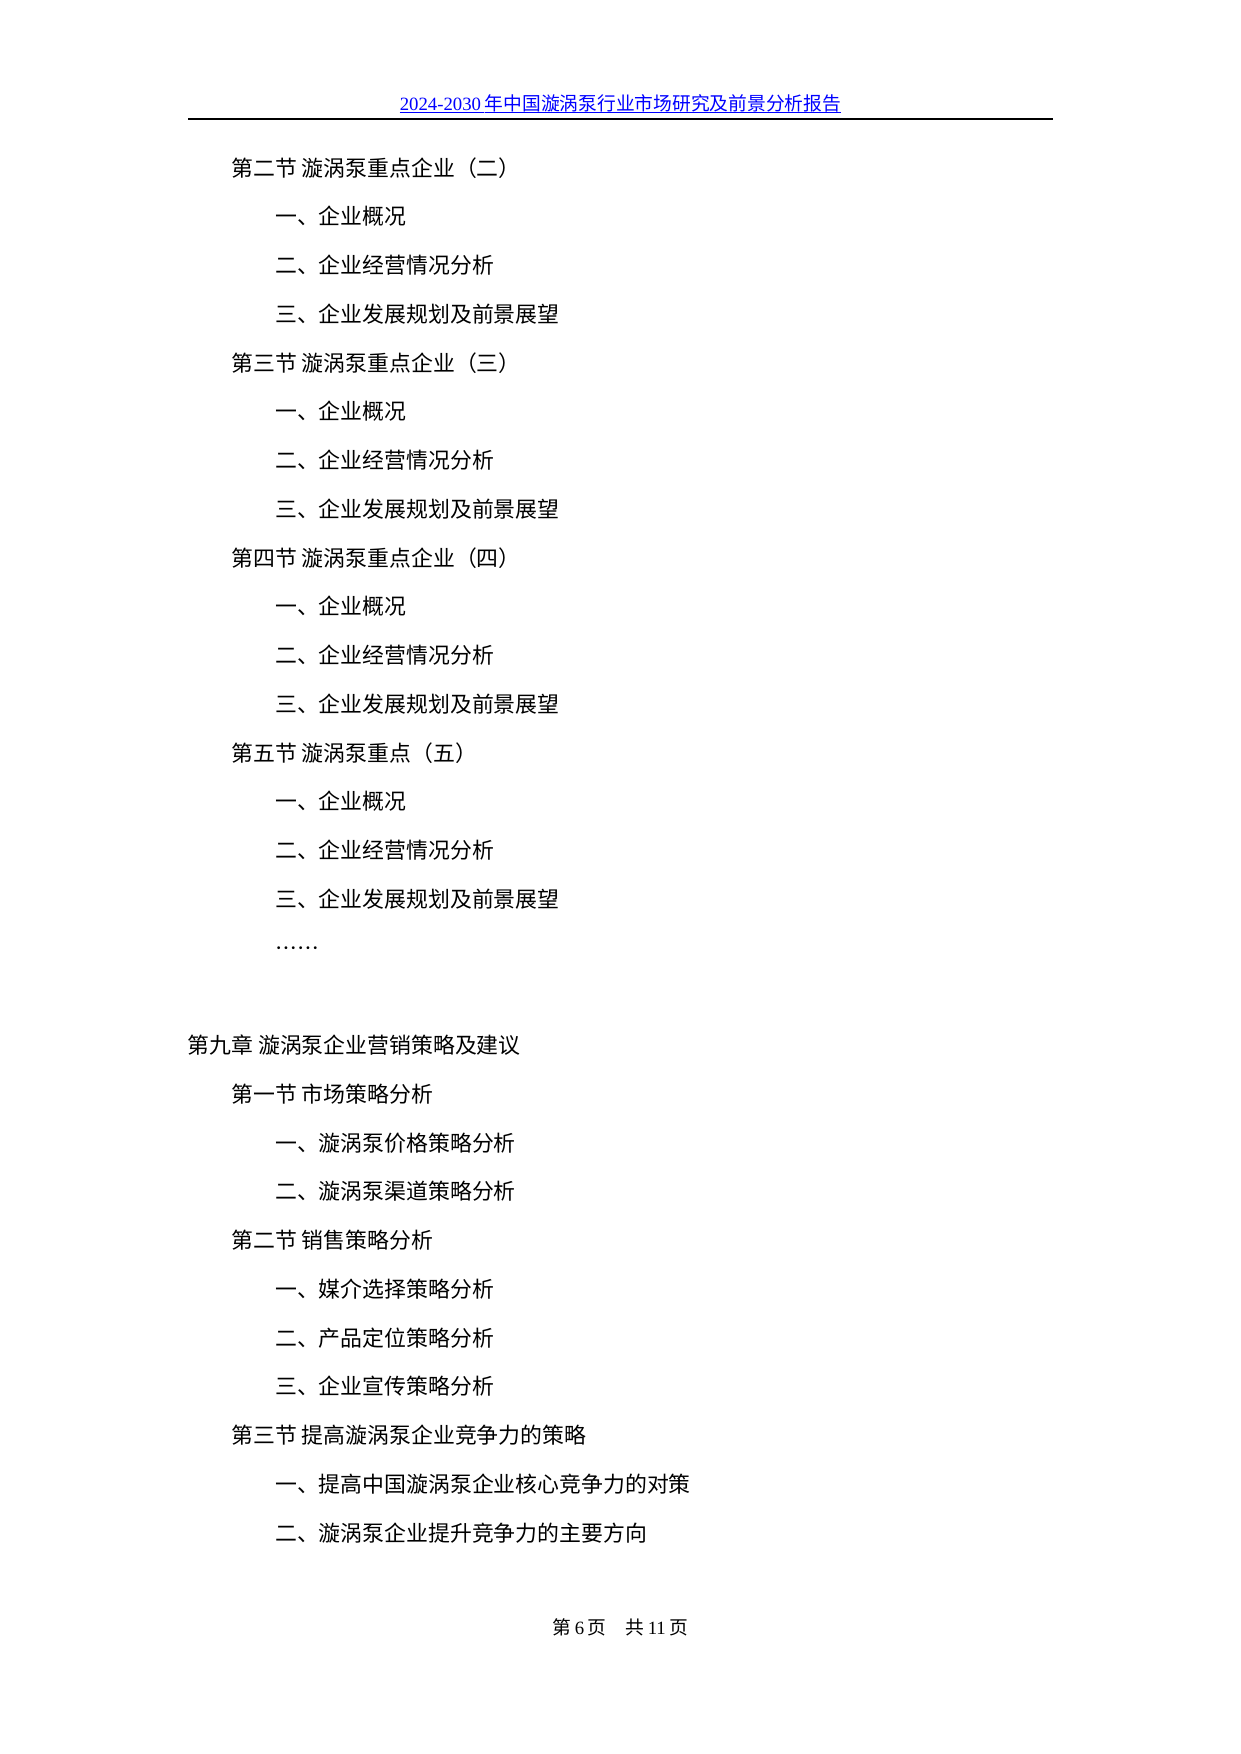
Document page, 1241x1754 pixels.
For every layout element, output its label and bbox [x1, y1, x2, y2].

text [187, 150, 1053, 1548]
